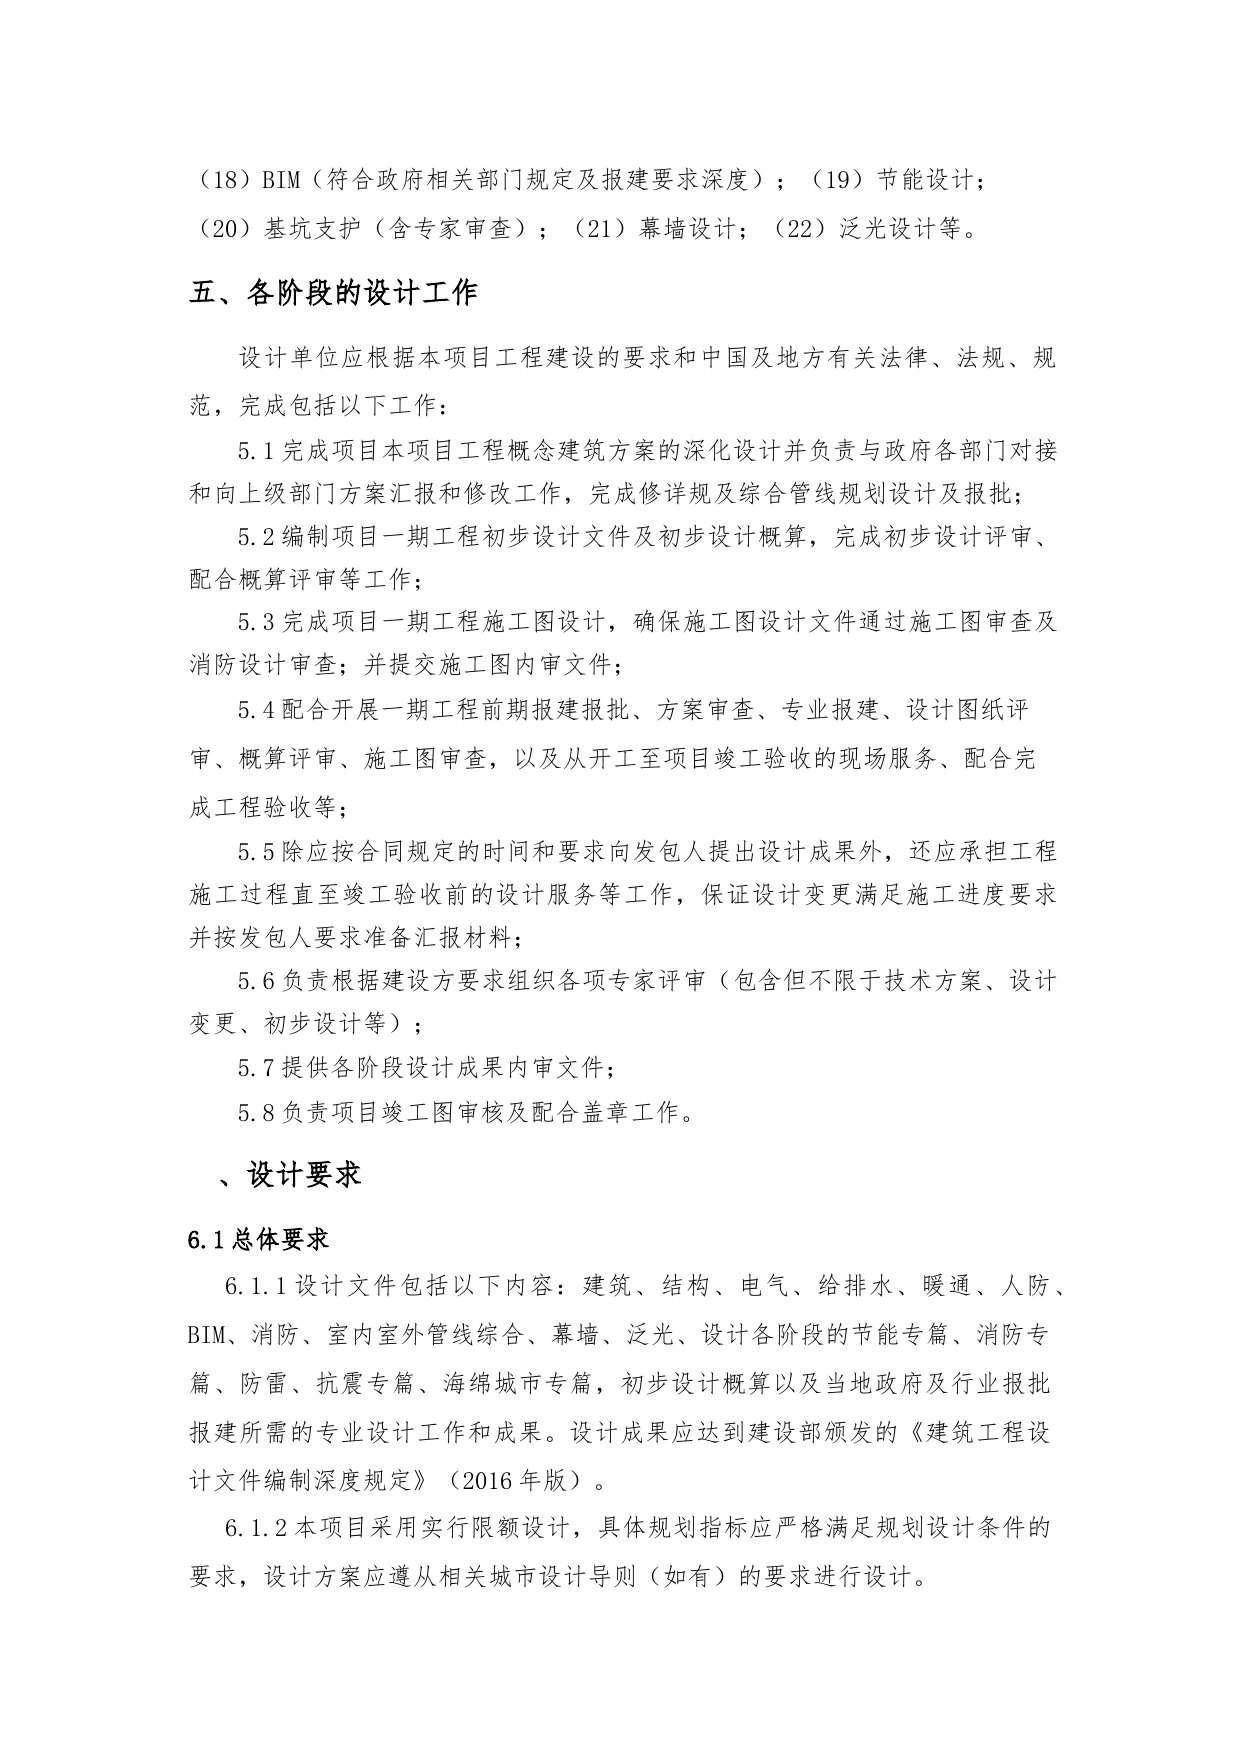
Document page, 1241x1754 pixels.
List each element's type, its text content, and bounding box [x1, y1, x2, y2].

text 6.1.2本项目采用实行限额设计，具体规划指标应严格满足规划设计条件的要求，设计方案应遵从相关城市设计导则（如有）的要求进行设计。 [187, 1509, 1053, 1591]
text 6.1.1设计文件包括以下内容：建筑、结构、电气、给排水、暖通、人防、BIM、消防、室内室外管线综合、幕墙、泛光、设计各阶段的节能专篇、消防专篇、防雷、抗震专篇、海绵城市专篇，初步设计概算以及当地政府及行业报批报建所需的专业设计工作和成果。设计成果应达到建设部颁发的《建筑工程设计文件编制深度规定》（2016年版）。 [187, 1268, 1053, 1495]
text 5.4配合开展一期工程前期报建报批、方案审查、专业报建、设计图纸评审、概算评审、施工图审查，以及从开工至项目竣工验收的现场服务、配合完成工程验收等； [187, 691, 1053, 821]
text 6.1总体要求 [187, 1221, 1053, 1253]
list 5.7提供各阶段设计成果内审文件； [187, 1050, 1053, 1082]
text 5.3完成项目一期工程施工图设计，确保施工图设计文件通过施工图审查及消防设计审查；并提交施工图内审文件； [187, 606, 1059, 677]
text 设计单位应根据本项目工程建设的要求和中国及地方有关法律、法规、规范，完成包括以下工作： [187, 339, 1059, 420]
text 六、设计要求 [187, 1139, 1053, 1204]
text 5.1完成项目本项目工程概念建筑方案的深化设计并负责与政府各部门对接和向上级部门方案汇报和修改工作，完成修详规及综合管线规划设计及报批； [187, 434, 1059, 506]
text 5.6负责根据建设方要求组织各项专家评审（包含但不限于技术方案、设计变更、初步设计等）； [187, 964, 1059, 1036]
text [187, 162, 1053, 243]
text 5.2编制项目一期工程初步设计文件及初步设计概算，完成初步设计评审、配合概算评审等工作； [187, 520, 1059, 592]
text 5.5除应按合同规定的时间和要求向发包人提出设计成果外，还应承担工程施工过程直至竣工验收前的设计服务等工作，保证设计变更满足施工进度要求，并按发包人要求准备汇报材料； [187, 836, 1059, 950]
text 5.8负责项目竣工图审核及配合盖章工作。 [187, 1097, 1059, 1125]
text 五、各阶段的设计工作 [187, 257, 1053, 322]
